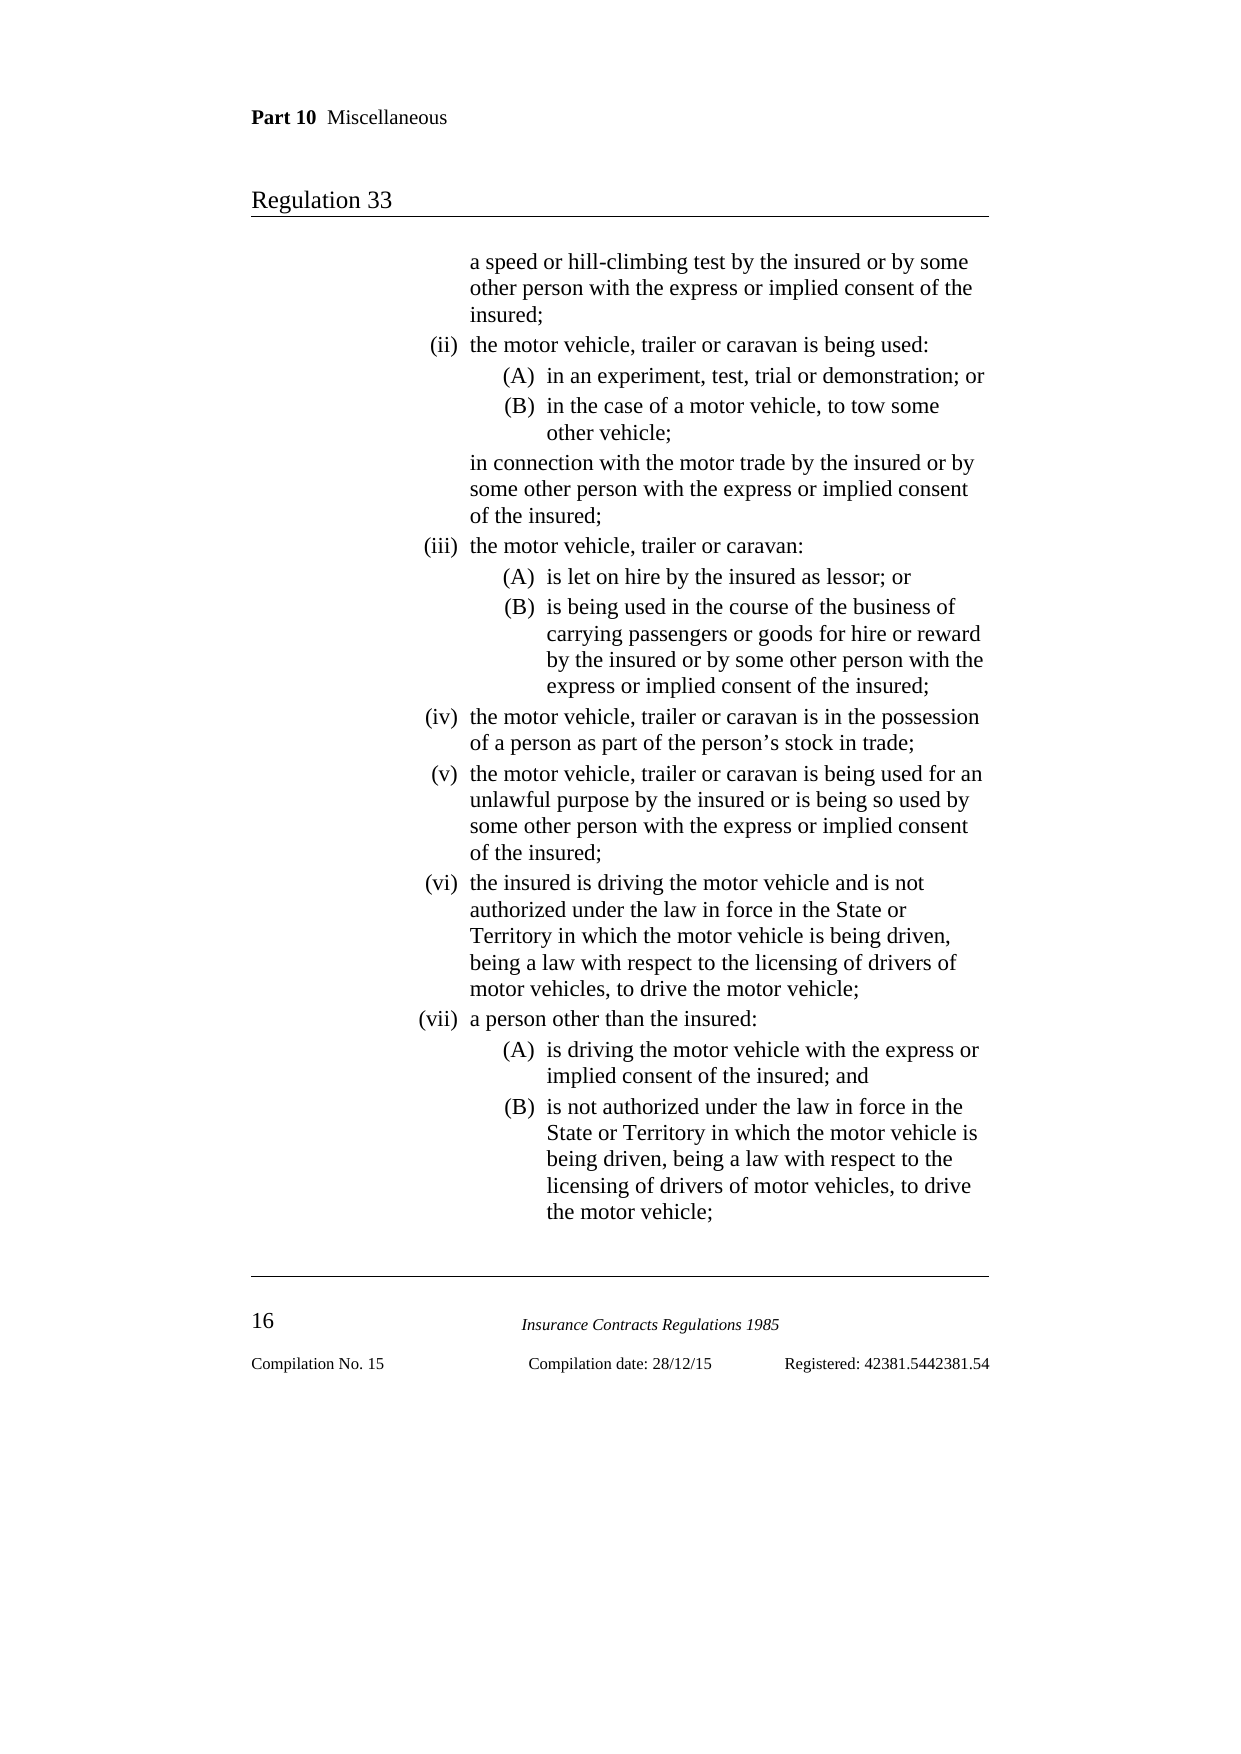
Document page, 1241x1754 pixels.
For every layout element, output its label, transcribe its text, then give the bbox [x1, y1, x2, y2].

text (ii) the motor vehicle, trailer or caravan is being used: [251, 331, 989, 358]
text (A) is driving the motor vehicle with the express or implied consent of the insured; and [251, 1036, 989, 1089]
text in connection with the motor trade by the insured or by some other person with the express or implied consent of the insured; [251, 449, 989, 528]
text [251, 248, 989, 327]
text (vi) the insured is driving the motor vehicle and is not authorized under the law in force in the State or Territory in which the motor vehicle is being driven, being a law with respect to the licensing of drivers of motor vehicles, to drive the motor vehicle; [251, 869, 989, 1001]
text (iii) the motor vehicle, trailer or caravan: [251, 532, 989, 559]
text (v) the motor vehicle, trailer or caravan is being used for an unlawful purpose by the insured or is being so used by some other person with the express or implied consent of the insured; [251, 760, 989, 865]
text (B) is being used in the course of the business of carrying passengers or goods for hire or reward by the insured or by some other person with the express or implied consent of the insured; [251, 593, 989, 699]
text (A) is let on hire by the insured as lessor; or [251, 563, 989, 589]
text (B) is not authorized under the law in force in the State or Territory in which the motor vehicle is being driven, being a law with respect to the licensing of drivers of motor vehicles, to drive the motor vehicle; [251, 1093, 989, 1224]
text (A) in an experiment, test, trial or demonstration; or [251, 362, 989, 388]
text (B) in the case of a motor vehicle, to tow some other vehicle; [251, 392, 989, 445]
text (vii) a person other than the insured: [251, 1005, 989, 1032]
text (iv) the motor vehicle, trailer or caravan is in the possession of a person as part of the person’s stock in trade; [251, 703, 989, 756]
